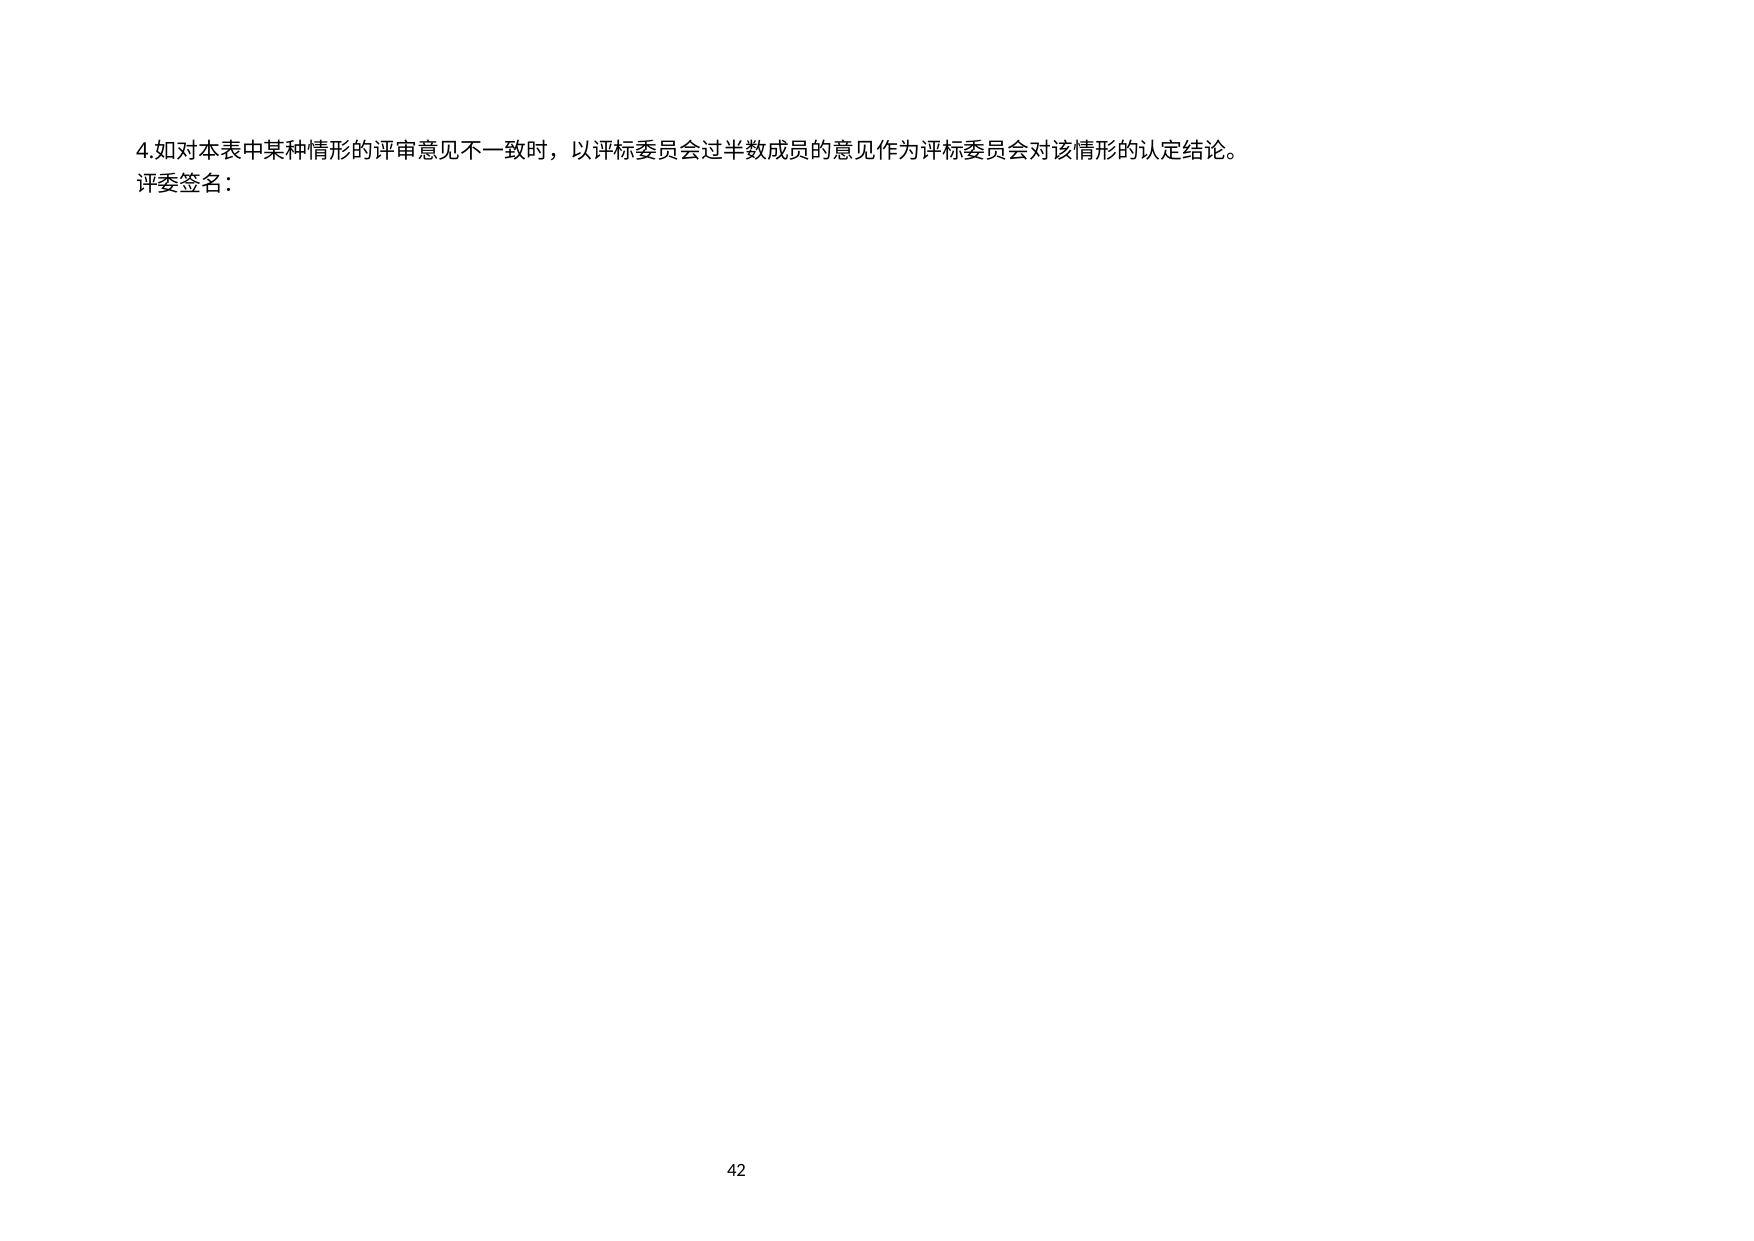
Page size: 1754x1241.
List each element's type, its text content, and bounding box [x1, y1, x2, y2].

text 评委签名： [136, 165, 1618, 198]
text 4.如对本表中某种情形的评审意见不一致时，以评标委员会过半数成员的意见作为评标委员会对该情形的认定结论。 [136, 133, 1618, 165]
